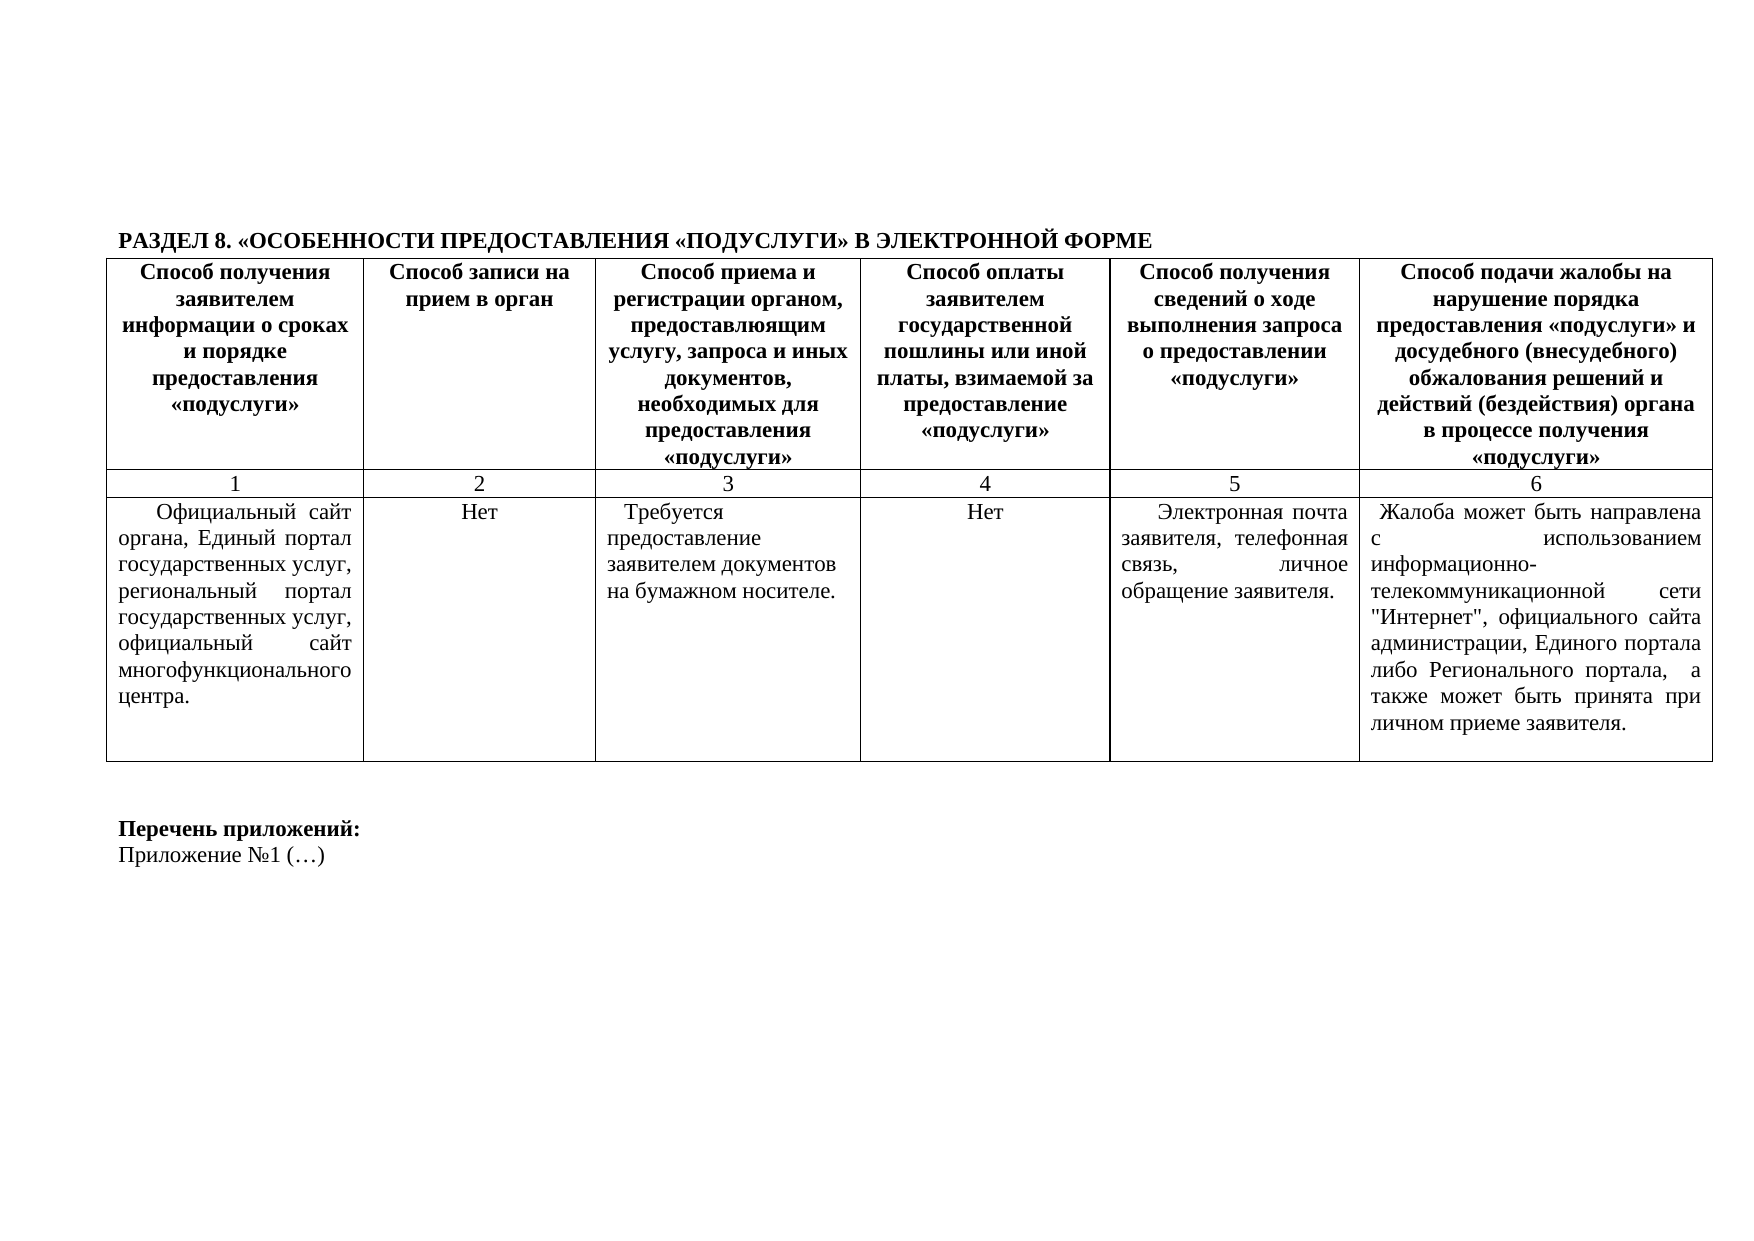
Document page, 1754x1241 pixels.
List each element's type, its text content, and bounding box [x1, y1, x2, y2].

table_header Способ получения заявителем информации о сроках и порядке предоставления «подуслуги» [107, 259, 363, 469]
table_cell Нет [861, 498, 1109, 761]
table_cell 5 [1111, 470, 1359, 497]
table_cell 6 [1360, 470, 1712, 497]
table_cell Нет [364, 498, 595, 761]
table_cell 4 [861, 470, 1109, 497]
text Приложение №1 (…) [118, 841, 1636, 868]
text Перечень приложений: [118, 815, 1636, 841]
table_cell Электронная почта заявителя, телефонная связь, личное обращение заявителя. [1111, 498, 1359, 761]
table_cell 3 [596, 470, 860, 497]
table_cell Требуется предоставление заявителем документов на бумажном носителе. [596, 498, 860, 761]
table_header Способ получения сведений о ходе выполнения запроса о предоставлении «подуслуги» [1111, 259, 1359, 469]
table_cell Официальный сайт органа, Единый портал государственных услуг, региональный портал государственных услуг, официальный сайт многофункционального центра. [107, 498, 363, 761]
table_header Способ приема и регистрации органом, предоставлюящим услугу, запроса и иных документов, необходимых для предоставления «подуслуги» [596, 259, 860, 469]
table_header Способ подачи жалобы на нарушение порядка предоставления «подуслуги» и досудебного (внесудебного) обжалования решений и действий (бездействия) органа в процессе получения «подуслуги» [1360, 259, 1712, 469]
table_cell Жалоба может быть направлена с использованием информационно-телекоммуникационной сети "Интернет", официального сайта администрации, Единого портала либо Регионального портала, а также может быть принята при личном приеме заявителя. [1360, 498, 1712, 761]
table_cell 2 [364, 470, 595, 497]
table_header Способ записи на прием в орган [364, 259, 595, 469]
table_header Способ оплаты заявителем государственной пошлины или иной платы, взимаемой за предоставление «подуслуги» [861, 259, 1109, 469]
subtitle РАЗДЕЛ 8. «ОСОБЕННОСТИ ПРЕДОСТАВЛЕНИЯ «ПОДУСЛУГИ» В ЭЛЕКТРОННОЙ ФОРМЕ [118, 227, 1636, 253]
table_cell 1 [107, 470, 363, 497]
